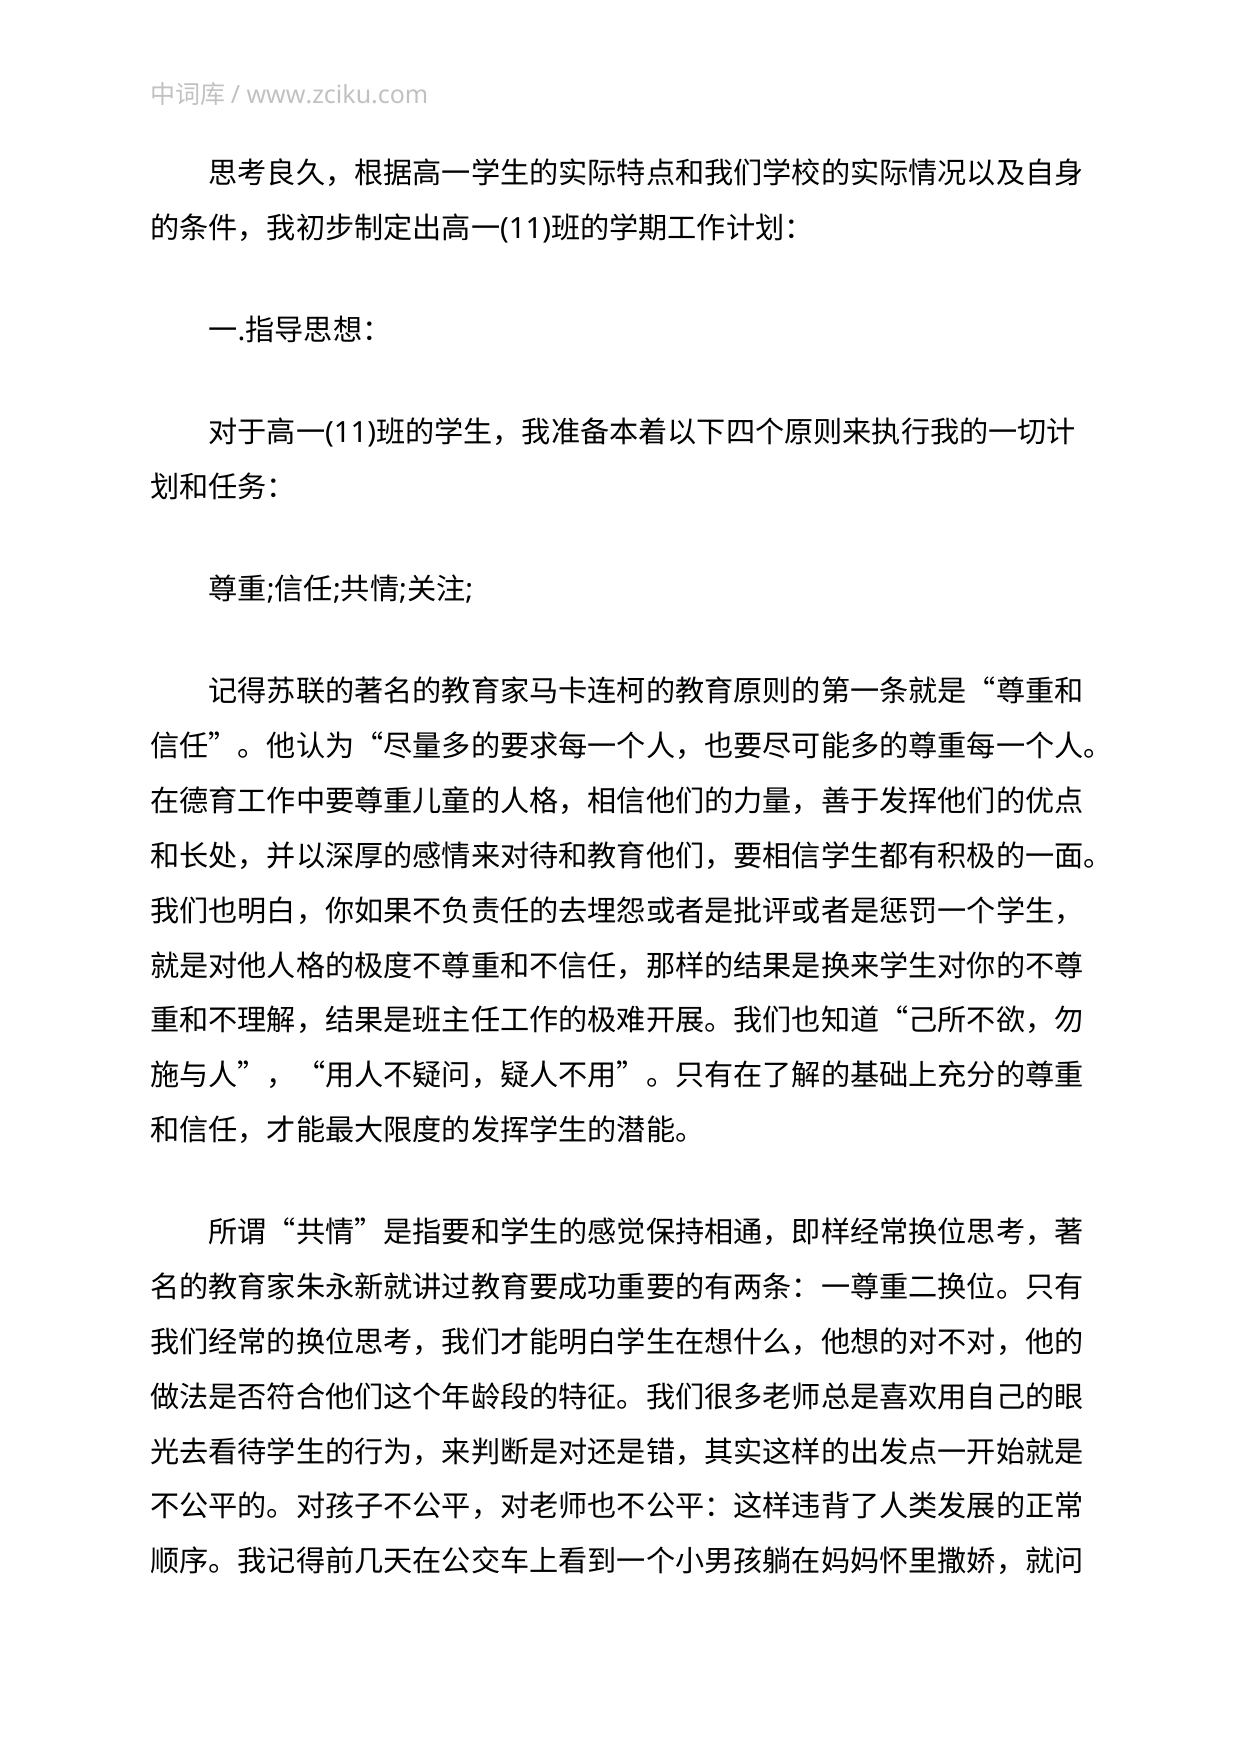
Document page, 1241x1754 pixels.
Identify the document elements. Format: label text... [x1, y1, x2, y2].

text 记得苏联的著名的教育家马卡连柯的教育原则的第一条就是“尊重和信任”。他认为“尽量多的要求每一个人，也要尽可能多的尊重每一个人。在德育工作中要尊重儿童的人格，相信他们的力量，善于发挥他们的优点和长处，并以深厚的感情来对待和教育他们，要相信学生都有积极的一面。我们也明白，你如果不负责任的去埋怨或者是批评或者是惩罚一个学生，就是对他人格的极度不尊重和不信任，那样的结果是换来学生对你的不尊重和不理解，结果是班主任工作的极难开展。我们也知道“己所不欲，勿施与人”，“用人不疑问，疑人不用”。只有在了解的基础上充分的尊重和信任，才能最大限度的发挥学生的潜能。 [150, 668, 1090, 1149]
text 尊重;信任;共情;关注; [150, 566, 1090, 608]
text 对于高一(11)班的学生，我准备本着以下四个原则来执行我的一切计划和任务： [150, 409, 1090, 506]
text 思考良久，根据高一学生的实际特点和我们学校的实际情况以及自身的条件，我初步制定出高一(11)班的学期工作计划： [150, 150, 1090, 247]
text 一.指导思想： [150, 307, 1090, 349]
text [150, 1208, 1090, 1580]
